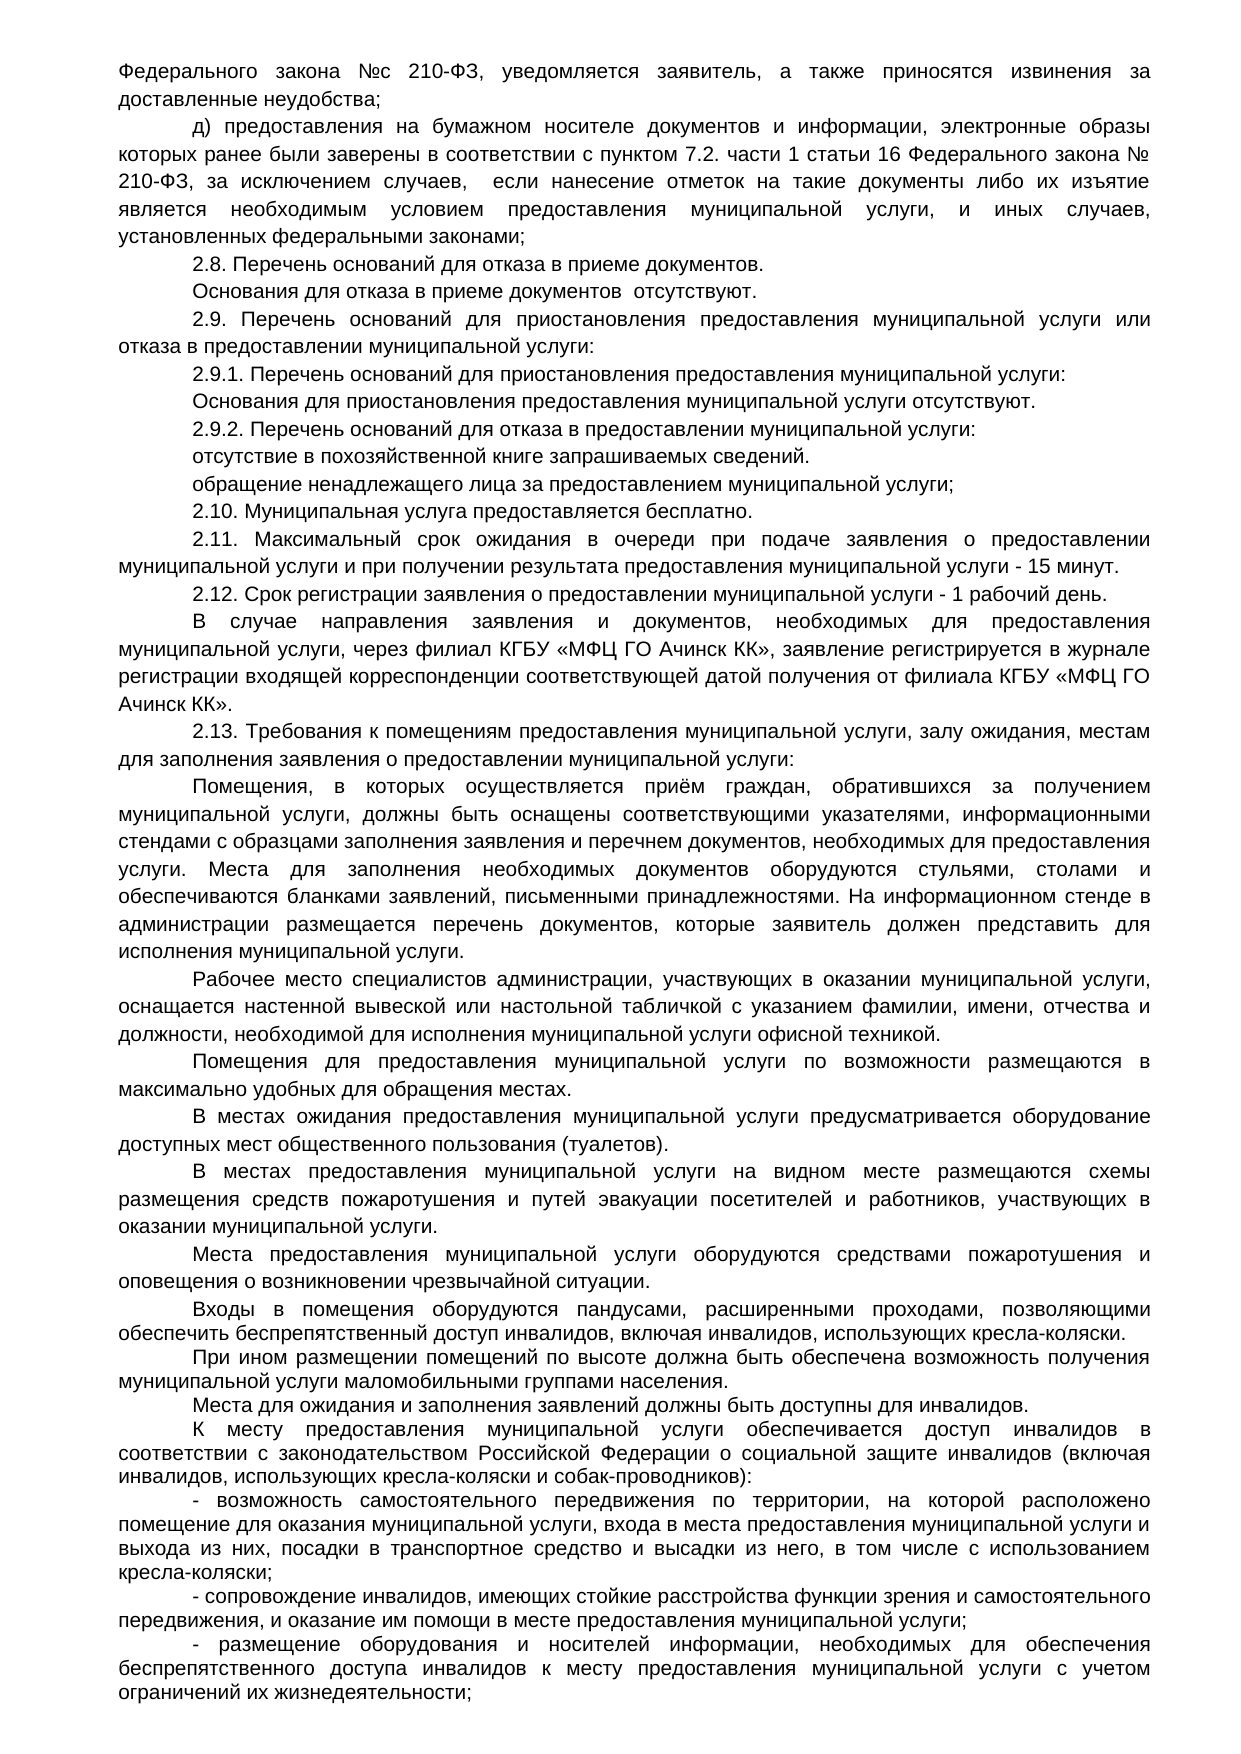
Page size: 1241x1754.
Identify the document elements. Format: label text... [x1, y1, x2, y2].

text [118, 59, 1152, 111]
text 2.8. Перечень оснований для отказа в приеме документов. [118, 252, 1152, 276]
text - размещение оборудования и носителей информации, необходимых для обеспечения беспрепятственного доступа инвалидов к месту предоставления муниципальной услуги с учетом ограничений их жизнедеятельности; [118, 1632, 1152, 1704]
text Рабочее место специалистов администрации, участвующих в оказании муниципальной услуги, оснащается настенной вывеской или настольной табличкой с указанием фамилии, имени, отчества и должности, необходимой для исполнения муниципальной услуги офисной техникой. [118, 967, 1152, 1046]
text - возможность самостоятельного передвижения по территории, на которой расположено помещение для оказания муниципальной услуги, входа в места предоставления муниципальной услуги и выхода из них, посадки в транспортное средство и высадки из него, в том числе с использованием кресла-коляски; [118, 1488, 1152, 1584]
text 2.11. Максимальный срок ожидания в очереди при подаче заявления о предоставлении муниципальной услуги и при получении результата предоставления муниципальной услуги - 15 минут. [118, 527, 1152, 578]
text д) предоставления на бумажном носителе документов и информации, электронные образы которых ранее были заверены в соответствии с пунктом 7.2. части 1 статьи 16 Федерального закона № 210-ФЗ, за исключением случаев, если нанесение отметок на такие документы либо их изъятие является необходимым условием предоставления муниципальной услуги, и иных случаев, установленных федеральными законами; [118, 114, 1152, 248]
text Входы в помещения оборудуются пандусами, расширенными проходами, позволяющими обеспечить беспрепятственный доступ инвалидов, включая инвалидов, использующих кресла-коляски. [118, 1297, 1152, 1344]
text 2.9.1. Перечень оснований для приостановления предоставления муниципальной услуги: [118, 362, 1152, 386]
text Помещения для предоставления муниципальной услуги по возможности размещаются в максимально удобных для обращения местах. [118, 1049, 1152, 1101]
text Основания для отказа в приеме документов отсутствуют. [118, 279, 1152, 303]
text При ином размещении помещений по высоте должна быть обеспечена возможность получения муниципальной услуги маломобильными группами населения. [118, 1344, 1152, 1392]
text отсутствие в похозяйственной книге запрашиваемых сведений. [118, 444, 1152, 468]
text 2.13. Требования к помещениям предоставления муниципальной услуги, залу ожидания, местам для заполнения заявления о предоставлении муниципальной услуги: [118, 719, 1152, 771]
text Места предоставления муниципальной услуги оборудуются средствами пожаротушения и оповещения о возникновении чрезвычайной ситуации. [118, 1242, 1152, 1293]
text - сопровождение инвалидов, имеющих стойкие расстройства функции зрения и самостоятельного передвижения, и оказание им помощи в месте предоставления муниципальной услуги; [118, 1584, 1152, 1632]
text В случае направления заявления и документов, необходимых для предоставления муниципальной услуги, через филиал КГБУ «МФЦ ГО Ачинск КК», заявление регистрируется в журнале регистрации входящей корреспонденции соответствующей датой получения от филиала КГБУ «МФЦ ГО Ачинск КК». [118, 688, 1152, 716]
text Основания для приостановления предоставления муниципальной услуги отсутствуют. [118, 389, 1152, 413]
text 2.9. Перечень оснований для приостановления предоставления муниципальной услуги или отказа в предоставлении муниципальной услуги: [118, 307, 1152, 358]
text В местах ожидания предоставления муниципальной услуги предусматривается оборудование доступных мест общественного пользования (туалетов). [118, 1104, 1152, 1156]
text 2.10. Муниципальная услуга предоставляется бесплатно. [118, 499, 1152, 523]
text 2.12. Срок регистрации заявления о предоставлении муниципальной услуги - 1 рабочий день. [118, 582, 1152, 606]
text обращение ненадлежащего лица за предоставлением муниципальной услуги; [118, 472, 1152, 496]
text 2.9.2. Перечень оснований для отказа в предоставлении муниципальной услуги: [118, 417, 1152, 441]
text В случае направления заявления и документов, необходимых для предоставления муниципальной услуги, через филиал КГБУ «МФЦ ГО Ачинск КК», заявление регистрируется в журнале регистрации входящей корреспонденции соответствующей датой получения от филиала КГБУ «МФЦ ГО Ачинск КК». [118, 609, 1152, 637]
text Места для ожидания и заполнения заявлений должны быть доступны для инвалидов. [118, 1392, 1152, 1416]
text Помещения, в которых осуществляется приём граждан, обратившихся за получением муниципальной услуги, должны быть оснащены соответствующими указателями, информационными стендами с образцами заполнения заявления и перечнем документов, необходимых для предоставления услуги. Места для заполнения необходимых документов оборудуются стульями, столами и обеспечиваются бланками заявлений, письменными принадлежностями. На информационном стенде в администрации размещается перечень документов, которые заявитель должен представить для исполнения муниципальной услуги. [118, 774, 1152, 963]
text К месту предоставления муниципальной услуги обеспечивается доступ инвалидов в соответствии с законодательством Российской Федерации о социальной защите инвалидов (включая инвалидов, использующих кресла-коляски и собак-проводников): [118, 1416, 1152, 1488]
text В местах предоставления муниципальной услуги на видном месте размещаются схемы размещения средств пожаротушения и путей эвакуации посетителей и работников, участвующих в оказании муниципальной услуги. [118, 1159, 1152, 1238]
